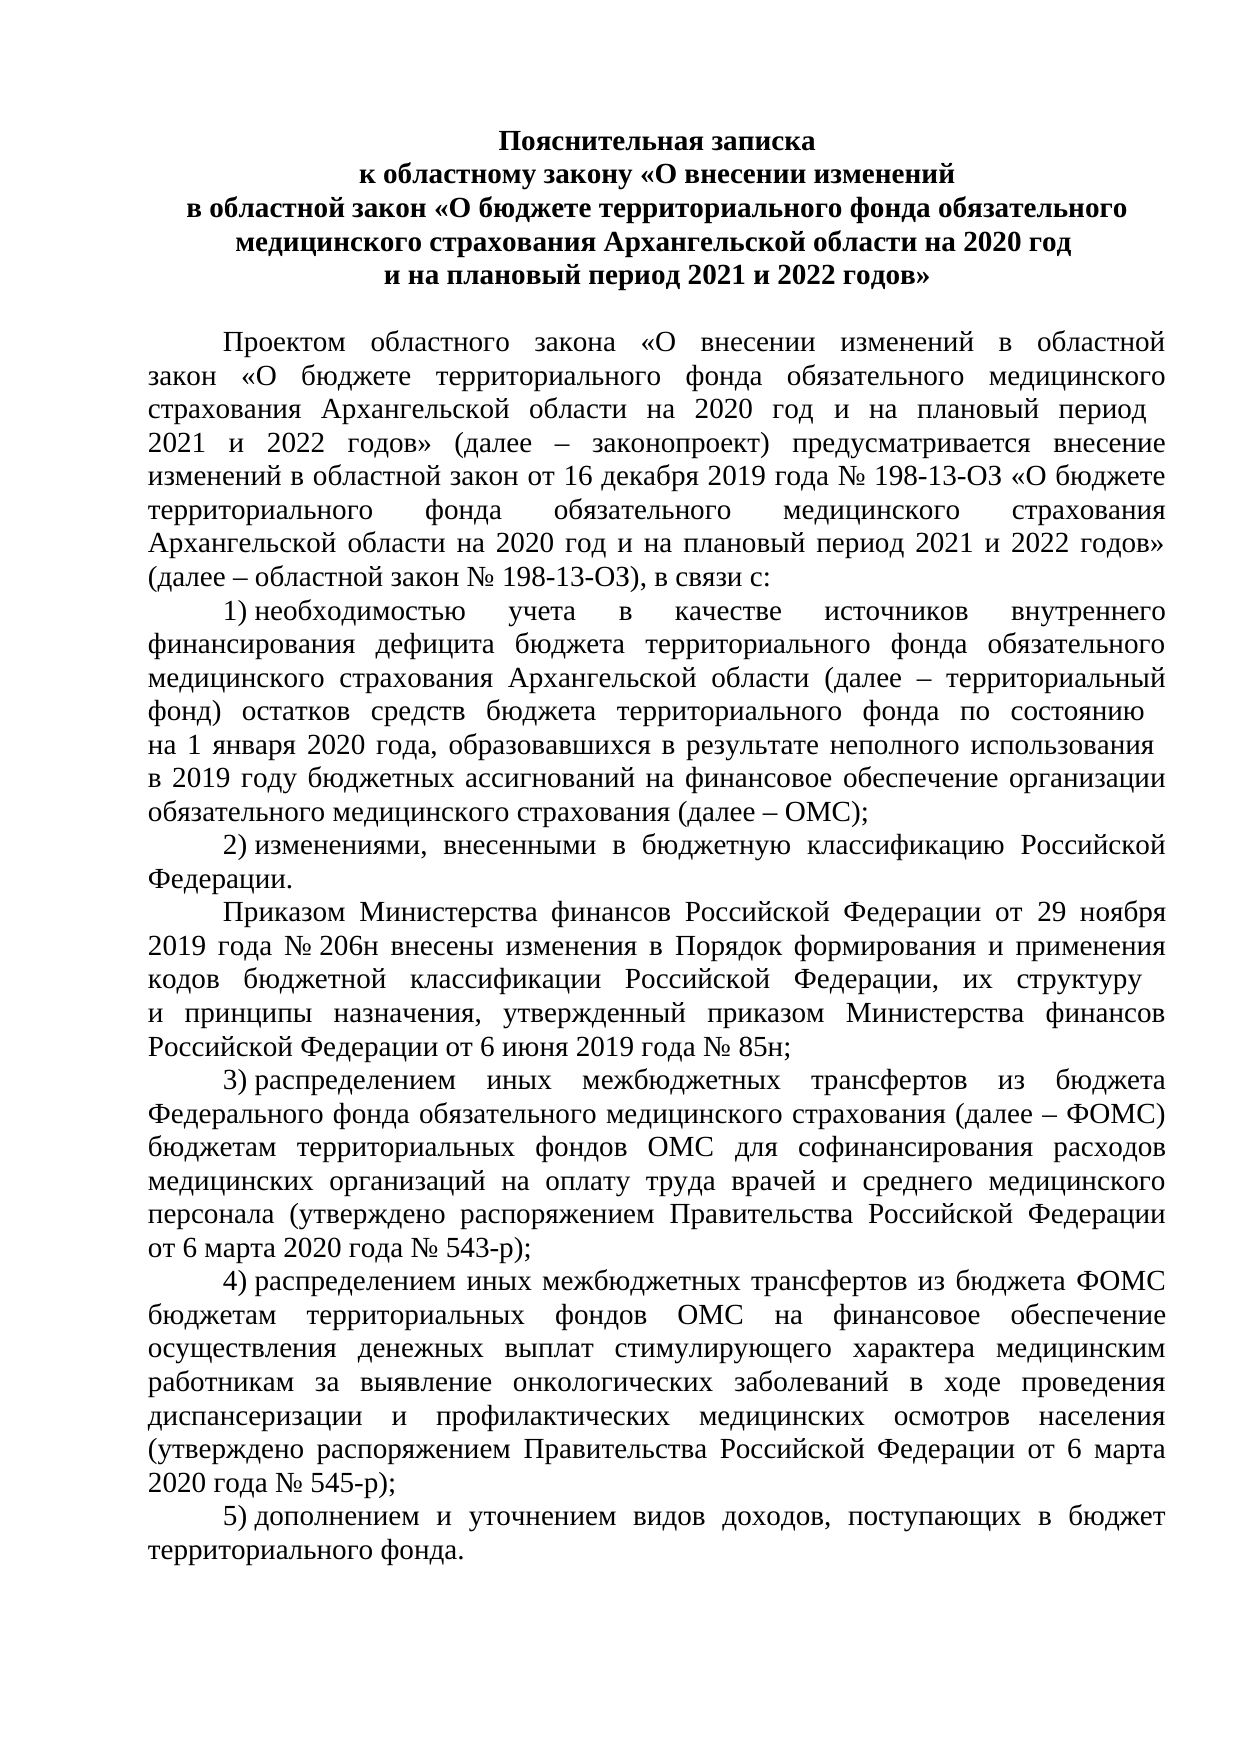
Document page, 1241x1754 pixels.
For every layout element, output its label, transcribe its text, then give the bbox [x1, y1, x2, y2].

text 2) изменениями, внесенными в бюджетную классификацию Российской Федерации. [148, 827, 1166, 894]
text Проектом областного закона «О внесении изменений в областной закон «О бюджете территориального фонда обязательного медицинского страхования Архангельской области на 2020 год и на плановый период 2021 и 2022 годов» (далее – законопроект) предусматривается внесение изменений в областной закон от 16 декабря 2019 года № 198-13-ОЗ «О бюджете территориального фонда обязательного медицинского страхования Архангельской области на 2020 год и на плановый период 2021 и 2022 годов» (далее – областной закон № 198-13-ОЗ), в связи с: [148, 324, 1166, 593]
text к областному закону «О внесении изменений [148, 157, 1166, 190]
text Пояснительная записка [148, 123, 1166, 157]
text 4) распределением иных межбюджетных трансфертов из бюджета ФОМС бюджетам территориальных фондов ОМС на финансовое обеспечение осуществления денежных выплат стимулирующего характера медицинским работникам за выявление онкологических заболеваний в ходе проведения диспансеризации и профилактических медицинских осмотров населения (утверждено распоряжением Правительства Российской Федерации от 6 марта 2020 года № 545-р); [148, 1263, 1166, 1498]
text 1) необходимостью учета в качестве источников внутреннего финансирования дефицита бюджета территориального фонда обязательного медицинского страхования Архангельской области (далее – территориальный фонд) остатков средств бюджета территориального фонда по состоянию на 1 января 2020 года, образовавшихся в результате неполного использования в 2019 году бюджетных ассигнований на финансовое обеспечение организации обязательного медицинского страхования (далее – ОМС); [148, 593, 1166, 827]
text в областной закон «О бюджете территориального фонда обязательного медицинского страхования Архангельской области на 2020 год и на плановый период 2021 и 2022 годов» [148, 190, 1166, 291]
text Приказом Министерства финансов Российской Федерации от 29 ноября 2019 года № 206н внесены изменения в Порядок формирования и применения кодов бюджетной классификации Российской Федерации, их структуру и принципы назначения, утвержденный приказом Министерства финансов Российской Федерации от 6 июня 2019 года № 85н; [148, 894, 1166, 1062]
text 3) распределением иных межбюджетных трансфертов из бюджета Федерального фонда обязательного медицинского страхования (далее – ФОМС) бюджетам территориальных фондов ОМС для софинансирования расходов медицинских организаций на оплату труда врачей и среднего медицинского персонала (утверждено распоряжением Правительства Российской Федерации от 6 марта 2020 года № 543-р); [148, 1062, 1166, 1263]
text 5) дополнением и уточнением видов доходов, поступающих в бюджет территориального фонда. [148, 1498, 1166, 1565]
